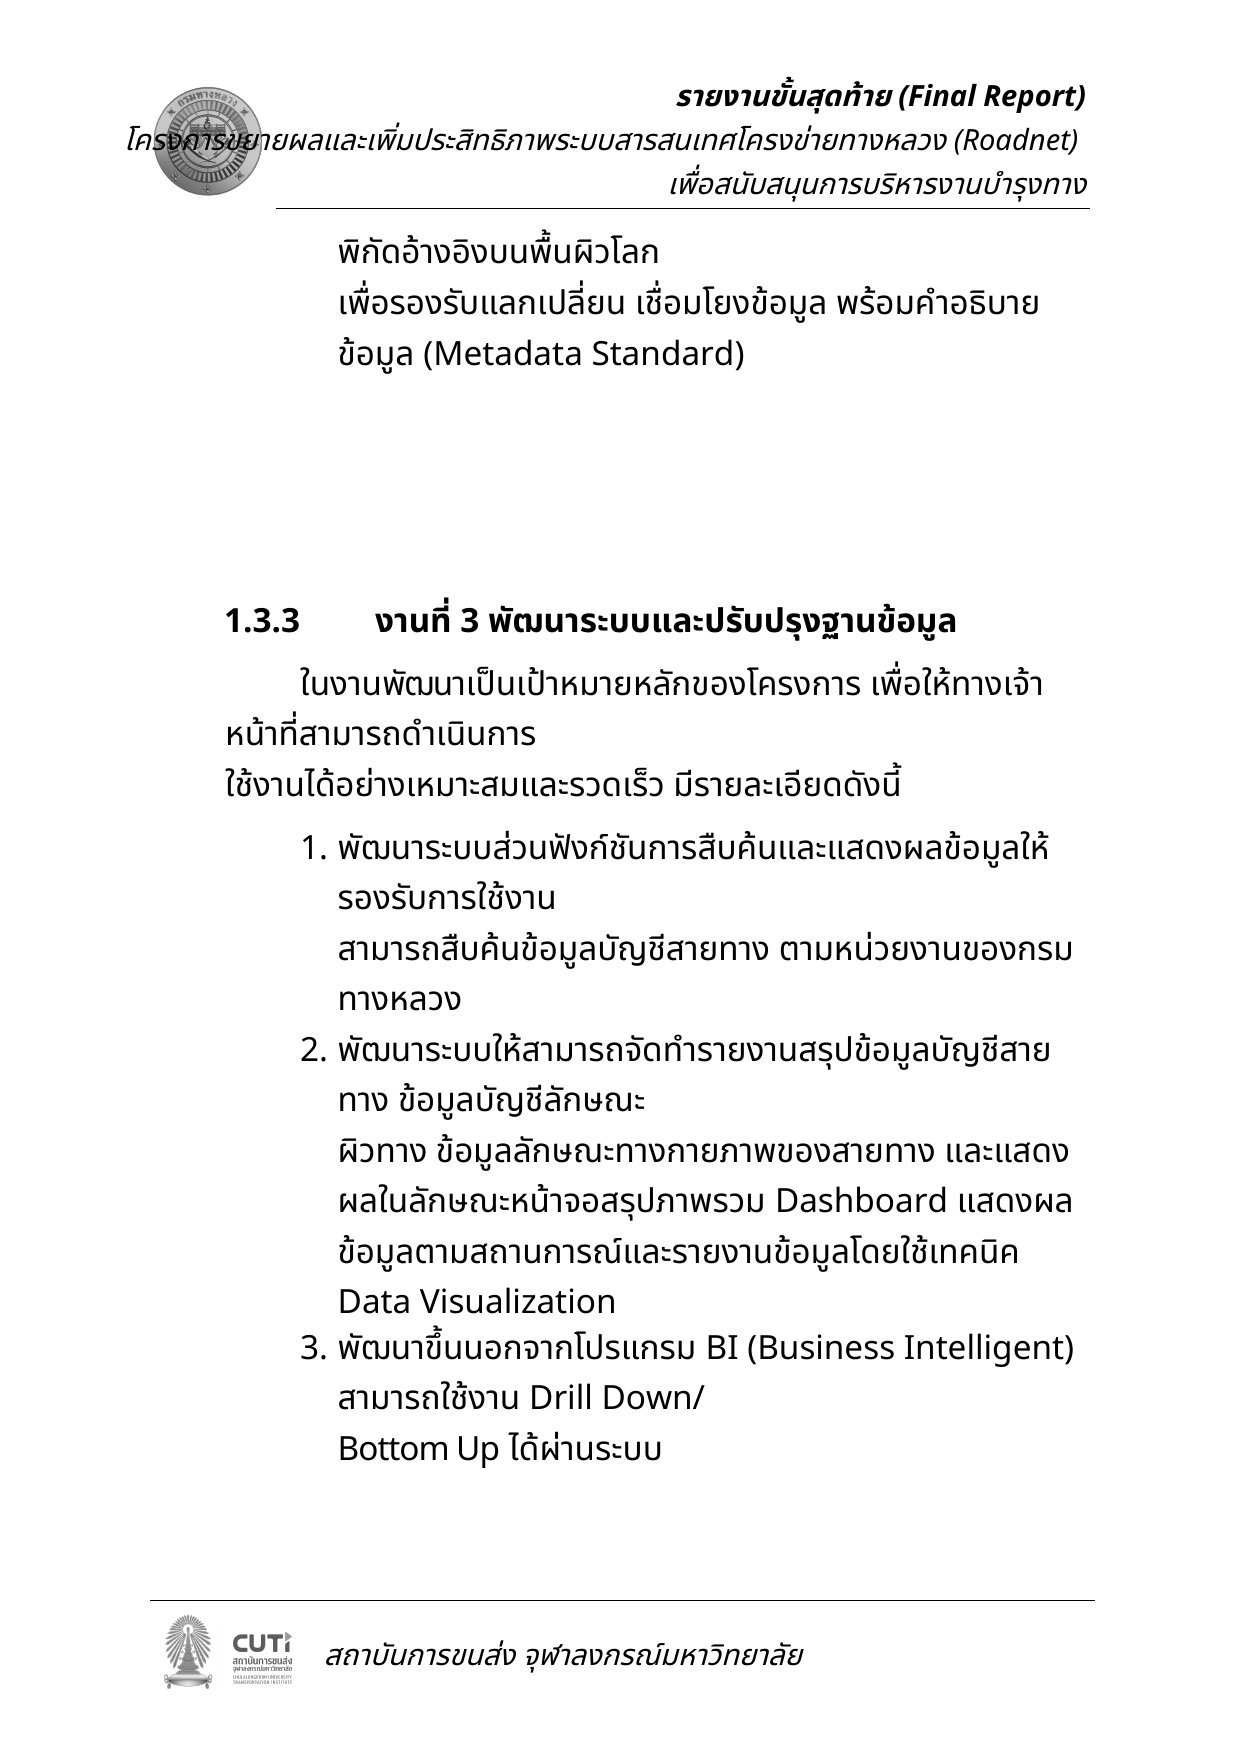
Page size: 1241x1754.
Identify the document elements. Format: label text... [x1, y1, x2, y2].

list งานที่ 3 พัฒนาระบบและปรับปรุงฐานข้อมูล [224, 597, 1090, 647]
text ในงานพัฒนาเป็นเป้าหมายหลักของโครงการ เพื่อให้ทางเจ้าหน้าที่สามารถดำเนินการ ใช้งานได้อย่างเหมาะสมและรวดเร็ว มีรายละเอียดดังนี้ [225, 660, 1090, 811]
list พัฒนาระบบให้สามารถจัดทำรายงานสรุปข้อมูลบัญชีสายทาง ข้อมูลบัญชีลักษณะ ผิวทาง ข้อมูลลักษณะทางกายภาพของสายทาง และแสดงผลในลักษณะหน้าจอสรุปภาพรวม Dashboard แสดงผลข้อมูลตามสถานการณ์และรายงานข้อมูลโดยใช้เทคนิค Data Visualization [300, 1026, 1090, 1323]
picture [144, 1605, 311, 1696]
list พัฒนาระบบส่วนฟังก์ชันการสืบค้นและแสดงผลข้อมูลให้รองรับการใช้งาน สามารถสืบค้นข้อมูลบัญชีสายทาง ตามหน่วยงานของกรมทางหลวง [300, 824, 1090, 1026]
list พัฒนาขึ้นนอกจากโปรแกรม BI (Business Intelligent) สามารถใช้งาน Drill Down/ Bottom Up ได้ผ่านระบบ [300, 1323, 1090, 1475]
picture [153, 86, 263, 196]
